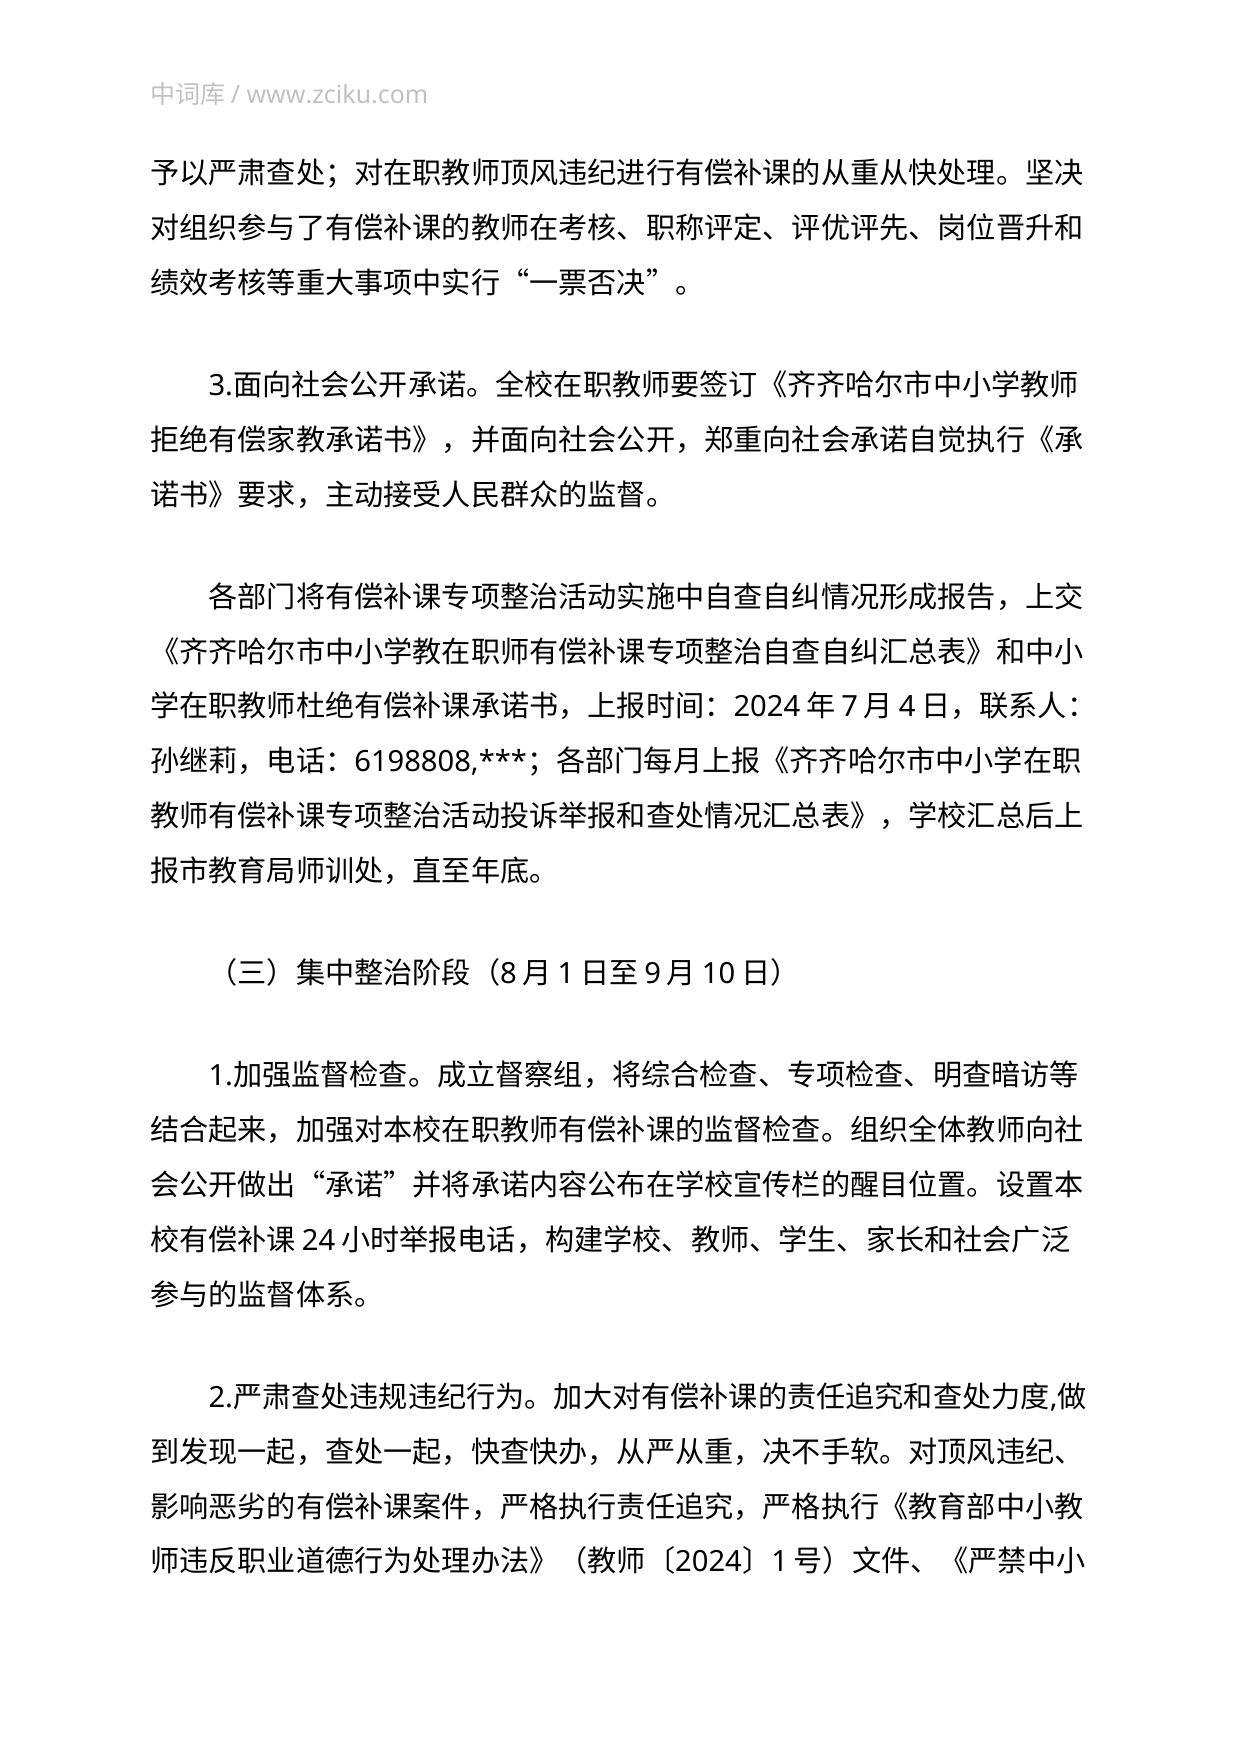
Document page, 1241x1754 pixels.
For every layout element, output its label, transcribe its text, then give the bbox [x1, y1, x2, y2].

text （三）集中整治阶段（8月1日至9月10日） [150, 950, 1090, 992]
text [150, 1373, 1090, 1580]
text 1.加强监督检查。成立督察组，将综合检查、专项检查、明查暗访等结合起来，加强对本校在职教师有偿补课的监督检查。组织全体教师向社会公开做出“承诺”并将承诺内容公布在学校宣传栏的醒目位置。设置本校有偿补课24小时举报电话，构建学校、教师、学生、家长和社会广泛参与的监督体系。 [150, 1052, 1090, 1314]
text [150, 150, 1090, 302]
text 3.面向社会公开承诺。全校在职教师要签订《齐齐哈尔市中小学教师拒绝有偿家教承诺书》，并面向社会公开，郑重向社会承诺自觉执行《承诺书》要求，主动接受人民群众的监督。 [150, 362, 1090, 514]
text 各部门将有偿补课专项整治活动实施中自查自纠情况形成报告，上交《齐齐哈尔市中小学教在职师有偿补课专项整治自查自纠汇总表》和中小学在职教师杜绝有偿补课承诺书，上报时间：2024年7月4日，联系人：孙继莉，电话：6198808,***；各部门每月上报《齐齐哈尔市中小学在职教师有偿补课专项整治活动投诉举报和查处情况汇总表》，学校汇总后上报市教育局师训处，直至年底。 [150, 573, 1090, 890]
